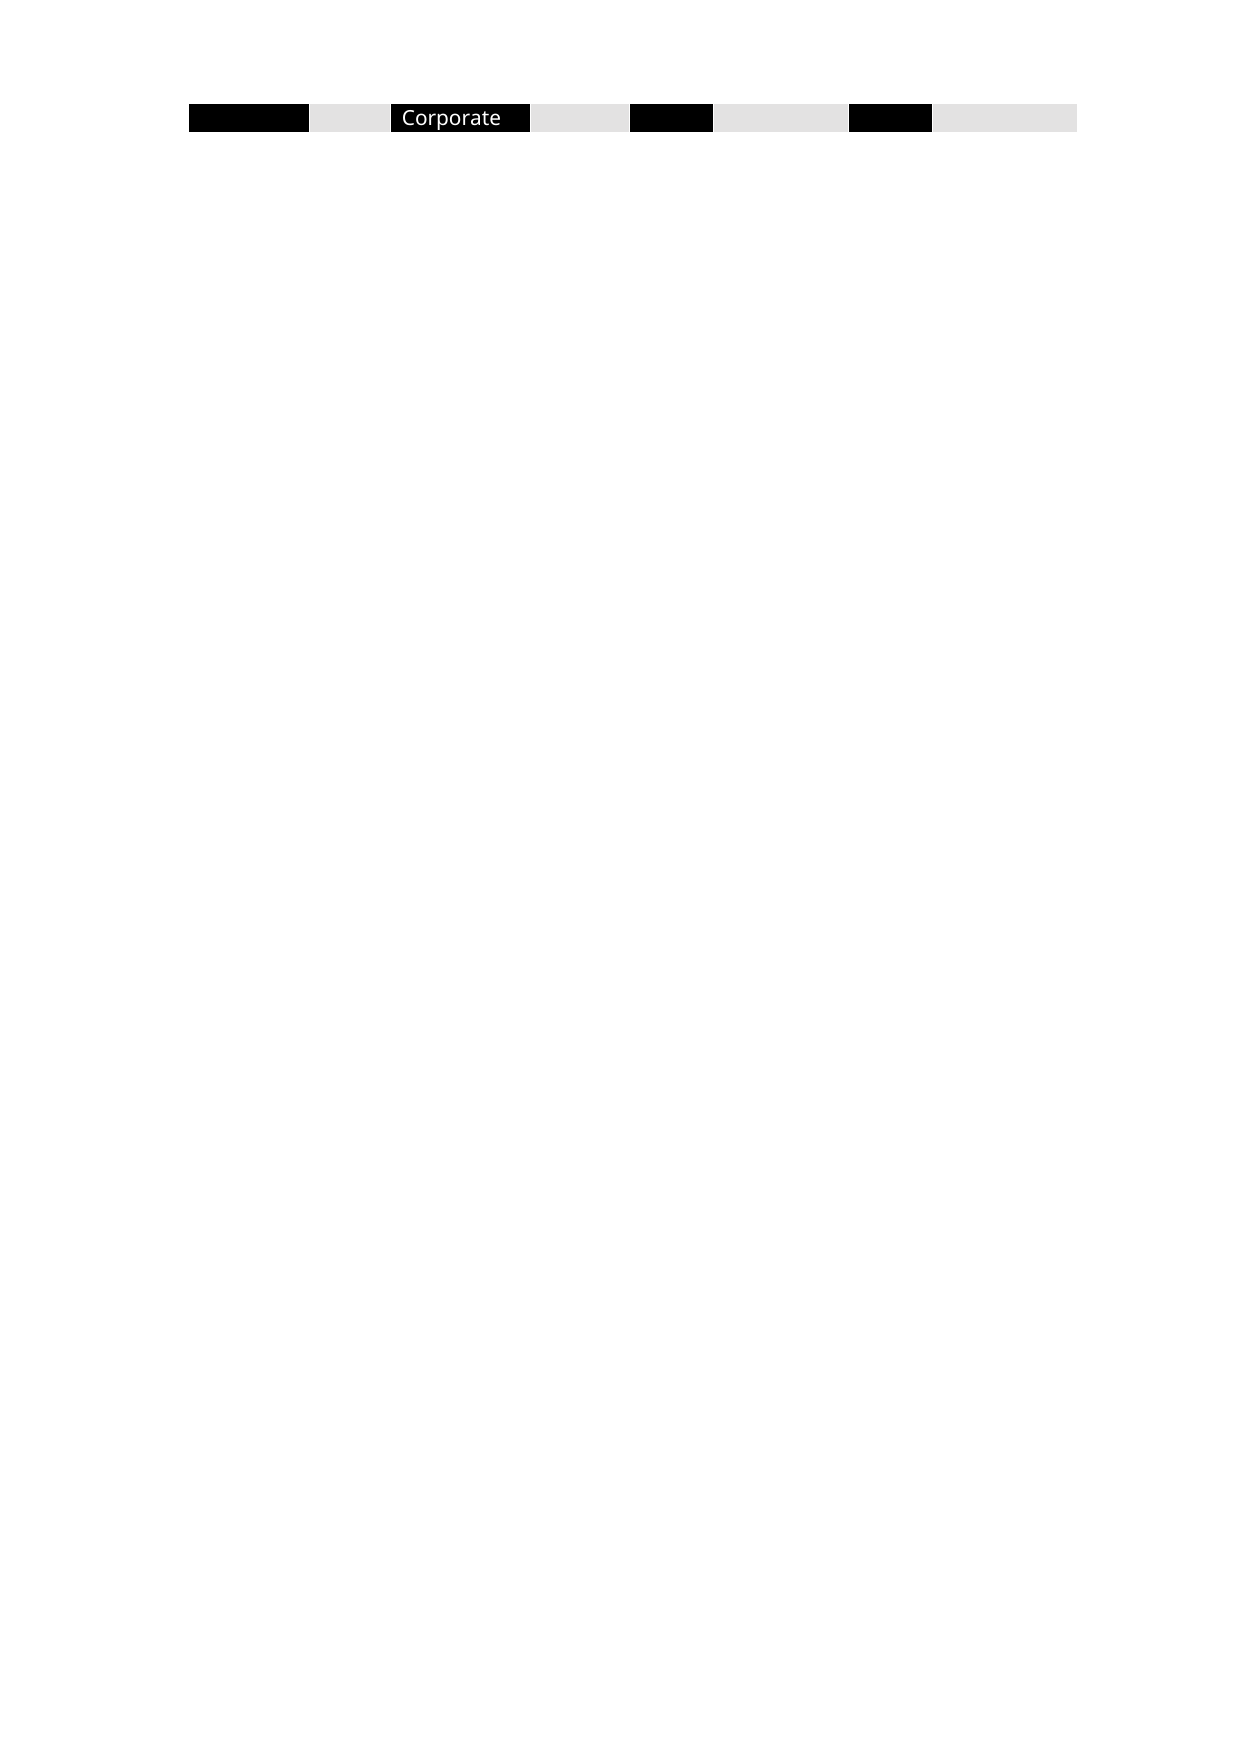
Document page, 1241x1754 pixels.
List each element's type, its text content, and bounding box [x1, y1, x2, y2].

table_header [391, 104, 530, 132]
table_header [933, 104, 1077, 132]
table_header Artists & Guests [189, 104, 309, 132]
table_header [310, 104, 390, 132]
table_header Media [630, 104, 713, 132]
table_header [714, 104, 848, 132]
table_header Other [849, 104, 932, 132]
table_header [531, 104, 629, 132]
